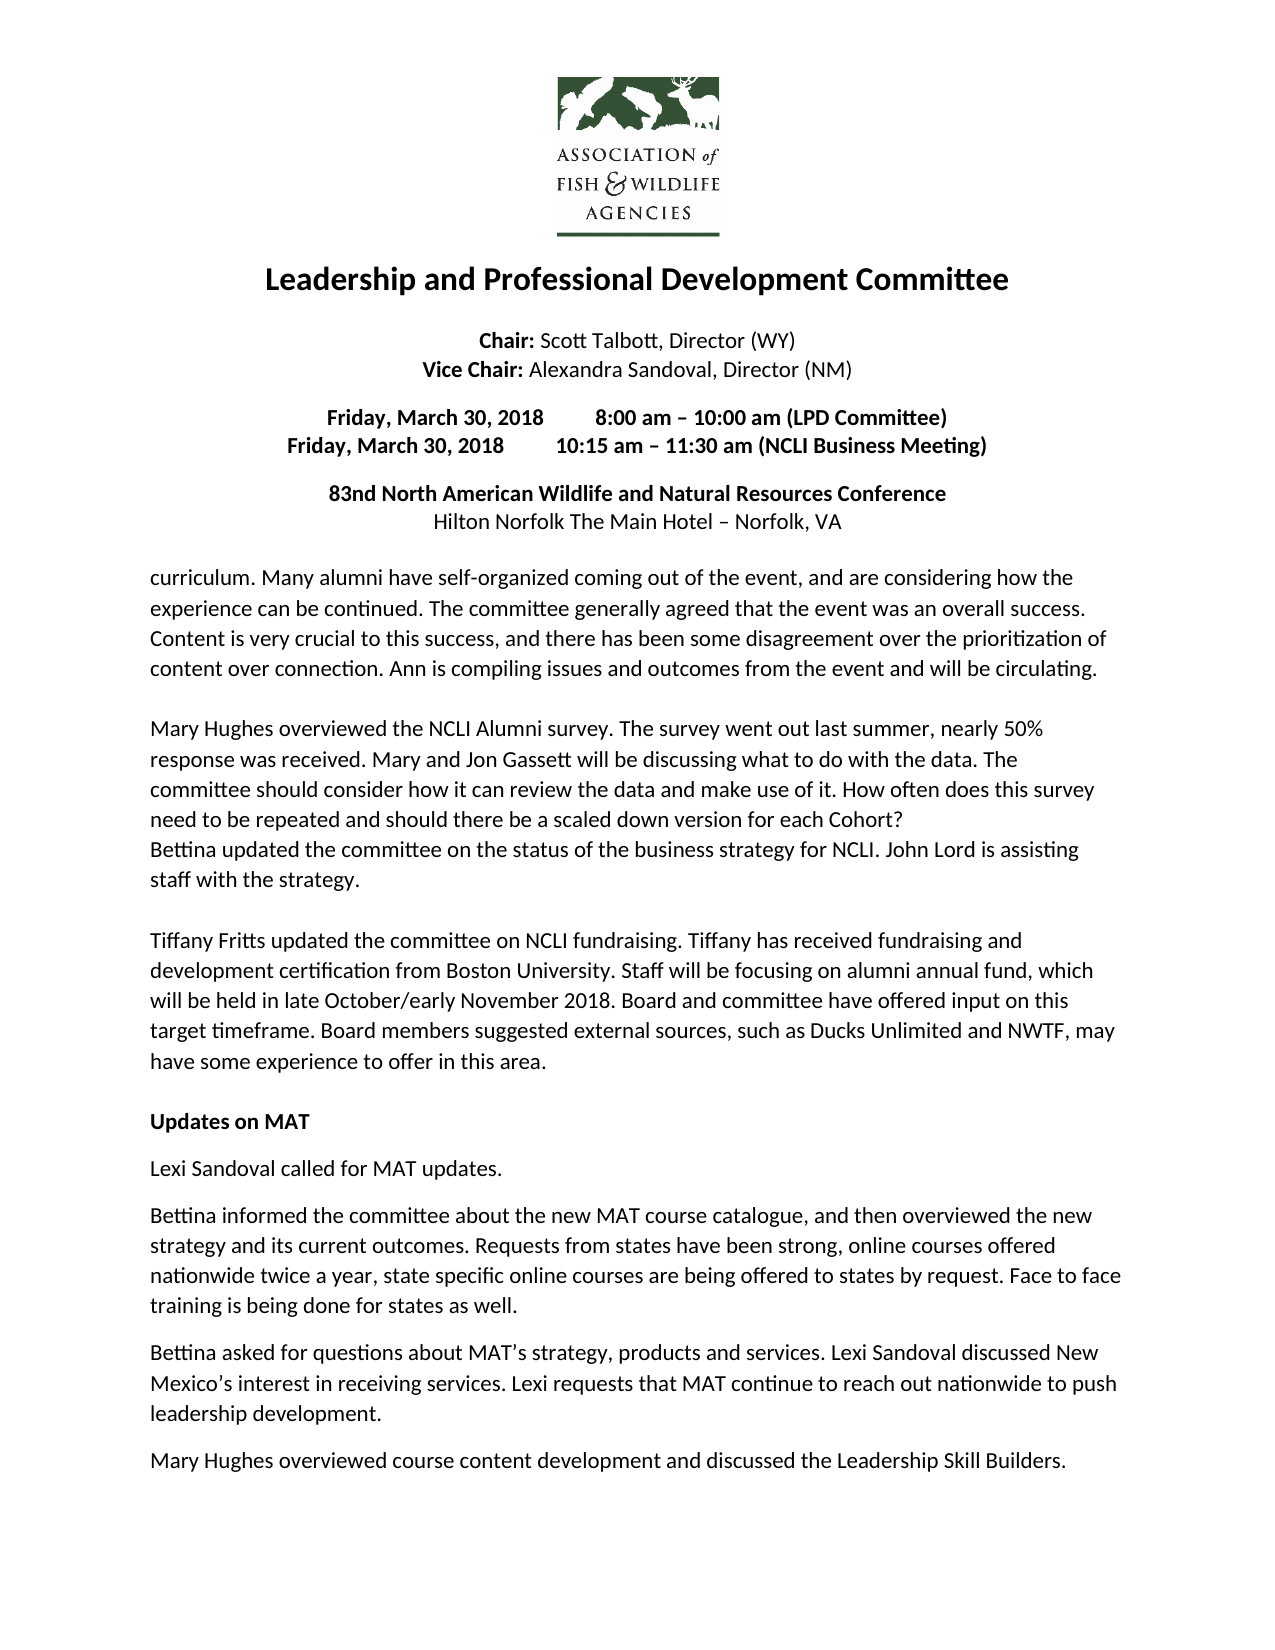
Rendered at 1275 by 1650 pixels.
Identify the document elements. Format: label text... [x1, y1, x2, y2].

text Bettina and committee members updated the committee on NCLI 2.0 Unleashing the Power. The event was a success with good participation levels and engagement. Ann Forstchen overviewed the curriculum. Many alumni have self-organized coming out of the event, and are considering how the experience can be continued. The committee generally agreed that the event was an overall success. Content is very crucial to this success, and there has been some disagreement over the prioritization of content over connection. Ann is compiling issues and outcomes from the event and will be circulating. [150, 563, 1125, 682]
text Updates on MAT [150, 1107, 1125, 1135]
text Lexi Sandoval called for MAT updates. [150, 1154, 1125, 1182]
text Mary Hughes overviewed course content development and discussed the Leadership Skill Builders. [150, 1446, 1125, 1474]
text Bettina informed the committee about the new MAT course catalogue, and then overviewed the new strategy and its current outcomes. Requests from states have been strong, online courses offered nationwide twice a year, state specific online courses are being offered to states by request. Face to face training is being done for states as well. [150, 1201, 1125, 1319]
text Tiffany Fritts updated the committee on NCLI fundraising. Tiffany has received fundraising and development certification from Boston University. Staff will be focusing on alumni annual fund, which will be held in late October/early November 2018. Board and committee have offered input on this target timeframe. Board members suggested external sources, such as Ducks Unlimited and NWTF, may have some experience to offer in this area. [150, 926, 1125, 1075]
text Bettina updated the committee on the status of the business strategy for NCLI. John Lord is assisting staff with the strategy. [150, 835, 1125, 893]
text Mary Hughes overviewed the NCLI Alumni survey. The survey went out last summer, nearly 50% response was received. Mary and Jon Gassett will be discussing what to do with the data. The committee should consider how it can review the data and make use of it. How often does this survey need to be repeated and should there be a scaled down version for each Cohort? [150, 714, 1125, 833]
text Bettina asked for questions about MAT’s strategy, products and services. Lexi Sandoval discussed New Mexico’s interest in receiving services. Lexi requests that MAT continue to reach out nationwide to push leadership development. [150, 1338, 1125, 1427]
picture [553, 75, 722, 239]
